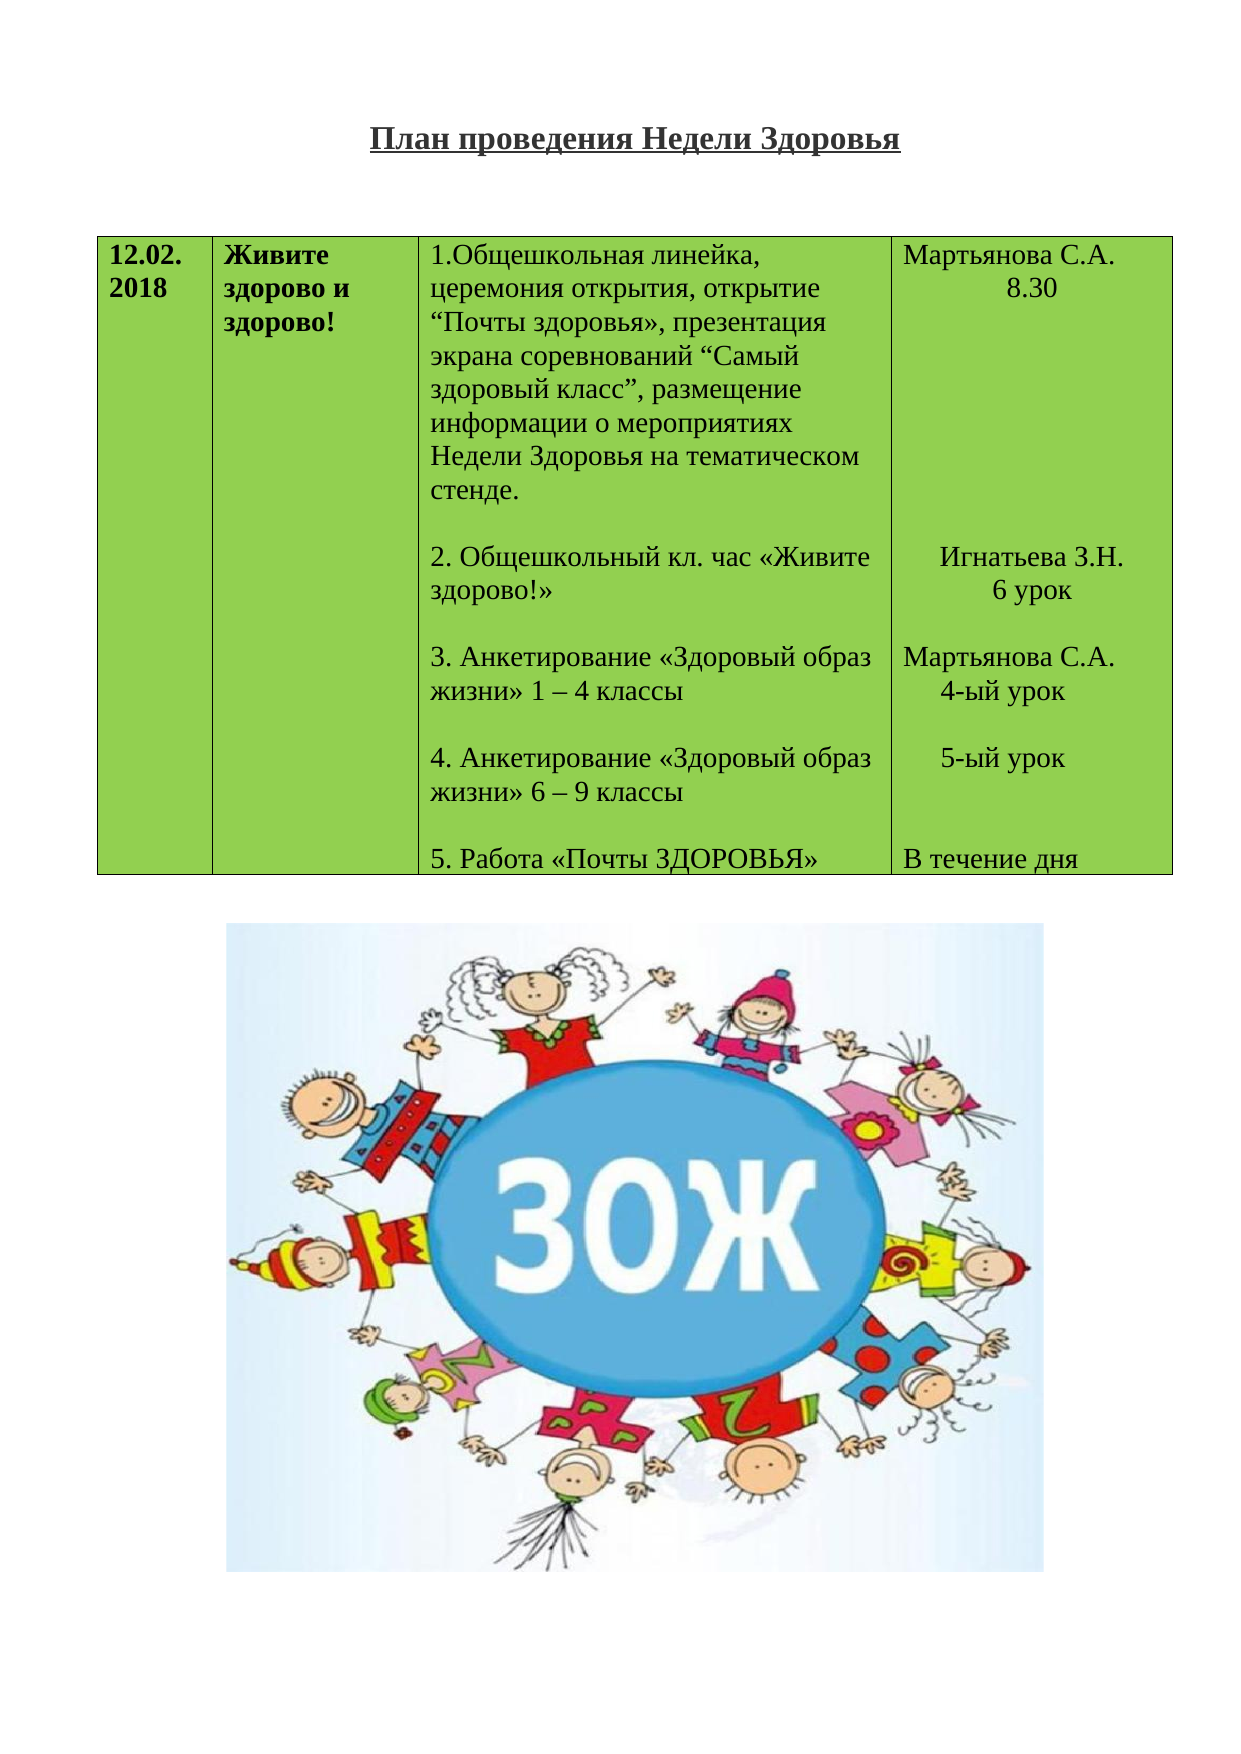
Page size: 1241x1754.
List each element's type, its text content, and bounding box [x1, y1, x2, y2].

table_header 12.02. 2018 [98, 237, 212, 874]
table_header Мартьянова С.А. 8.30 Игнатьева З.Н. 6 урок Мартьянова С.А. 4-ый урок 5-ый урок В течение дня [892, 237, 1172, 874]
text План проведения Недели Здоровья [118, 118, 1152, 156]
table_header Живите здорово и здорово! [213, 237, 418, 874]
picture [226, 923, 1044, 1572]
table_header 1.Общешкольная линейка, церемония открытия, открытие “Почты здоровья», презентация экрана соревнований “Самый здоровый класс”, размещение информации о мероприятиях Недели Здоровья на тематическом стенде. 2. Общешкольный кл. час «Живите здорово!» 3. Анкетирование «Здоровый образ жизни» 1 – 4 классы 4. Анкетирование «Здоровый образ жизни» 6 – 9 классы 5. Работа «Почты ЗДОРОВЬЯ» [419, 237, 891, 874]
